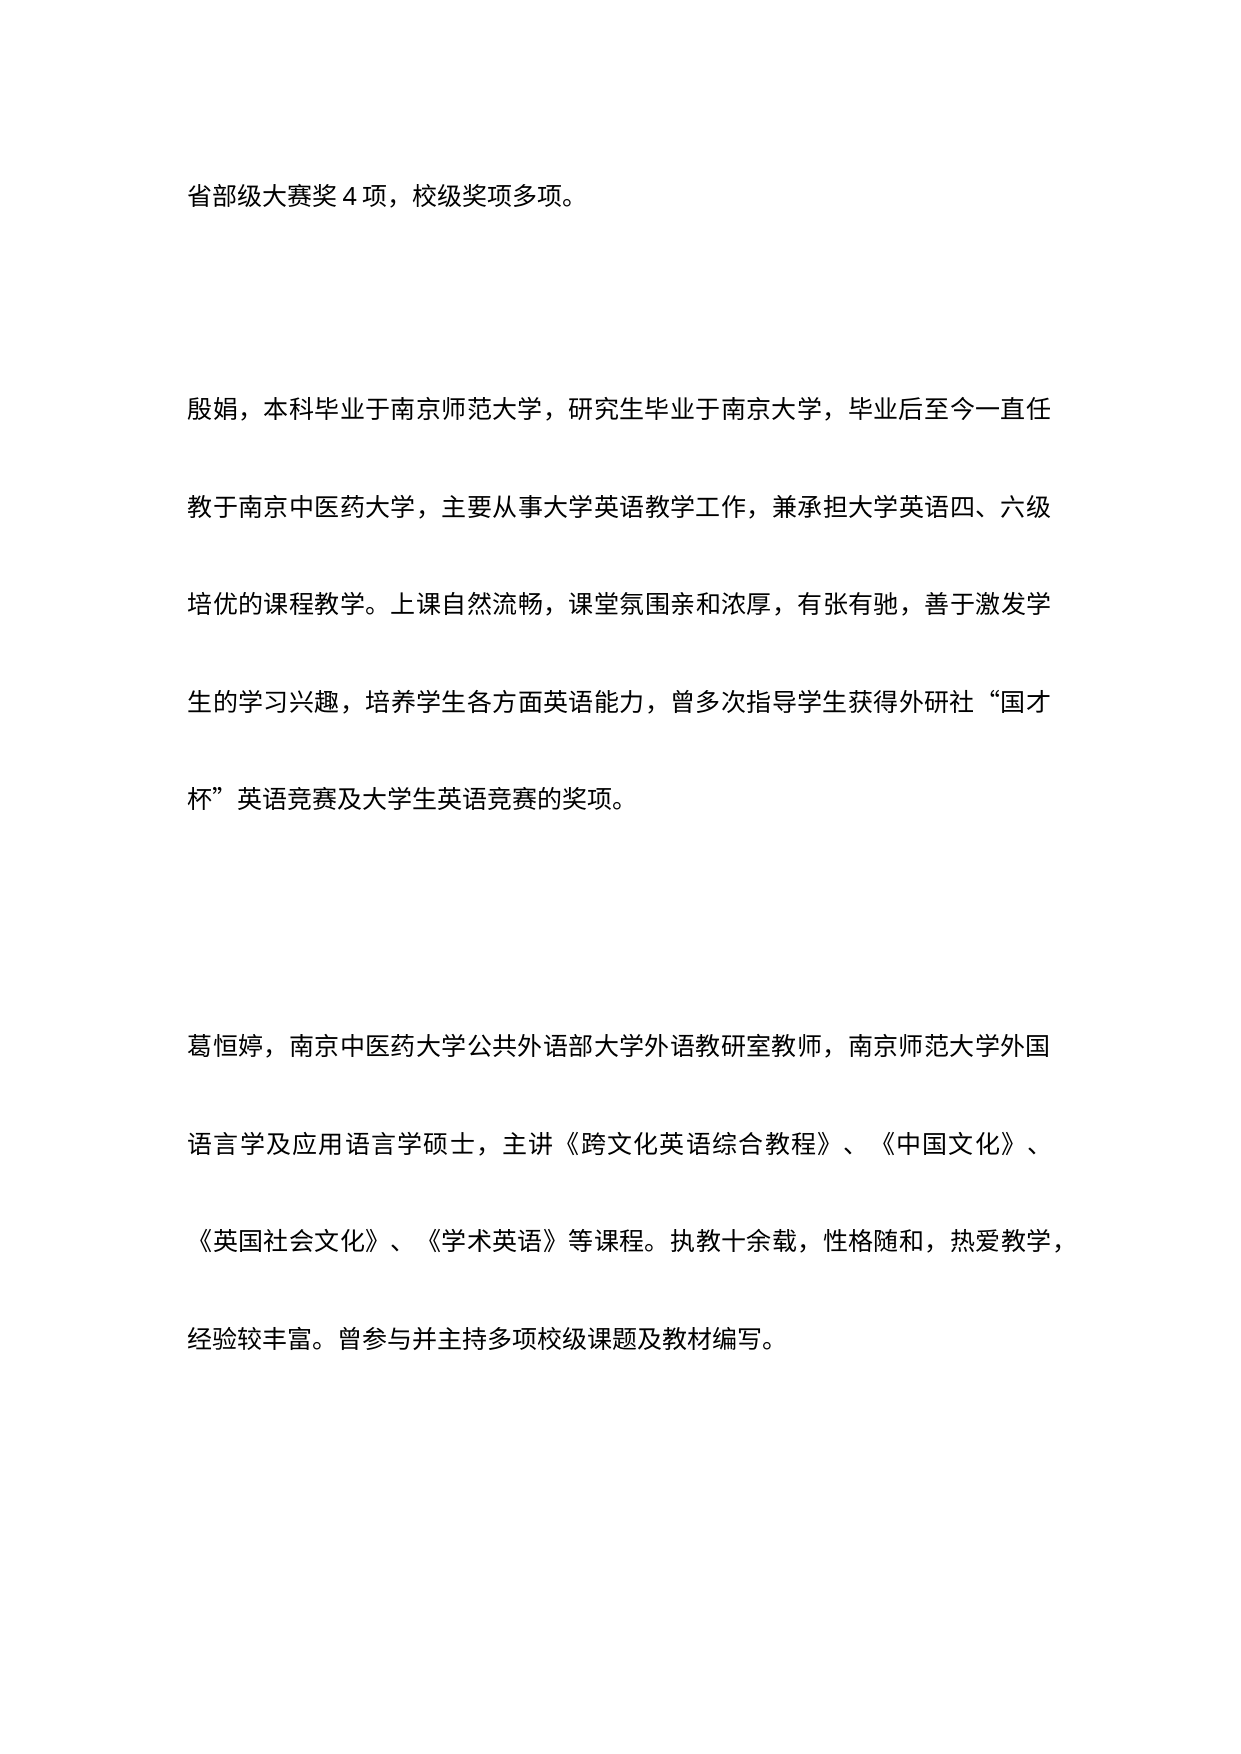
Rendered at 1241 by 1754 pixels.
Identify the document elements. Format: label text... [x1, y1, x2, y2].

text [187, 162, 1053, 227]
text 葛恒婷，南京中医药大学公共外语部大学外语教研室教师，南京师范大学外国语言学及应用语言学硕士，主讲《跨文化英语综合教程》、《中国文化》、《英国社会文化》、《学术英语》等课程。执教十余载，性格随和，热爱教学，经验较丰富。曾参与并主持多项校级课题及教材编写。 [187, 1012, 1053, 1370]
text 殷娟，本科毕业于南京师范大学，研究生毕业于南京大学，毕业后至今一直任教于南京中医药大学，主要从事大学英语教学工作，兼承担大学英语四、六级培优的课程教学。上课自然流畅，课堂氛围亲和浓厚，有张有驰，善于激发学生的学习兴趣，培养学生各方面英语能力，曾多次指导学生获得外研社“国才杯”英语竞赛及大学生英语竞赛的奖项。 [187, 375, 1053, 830]
